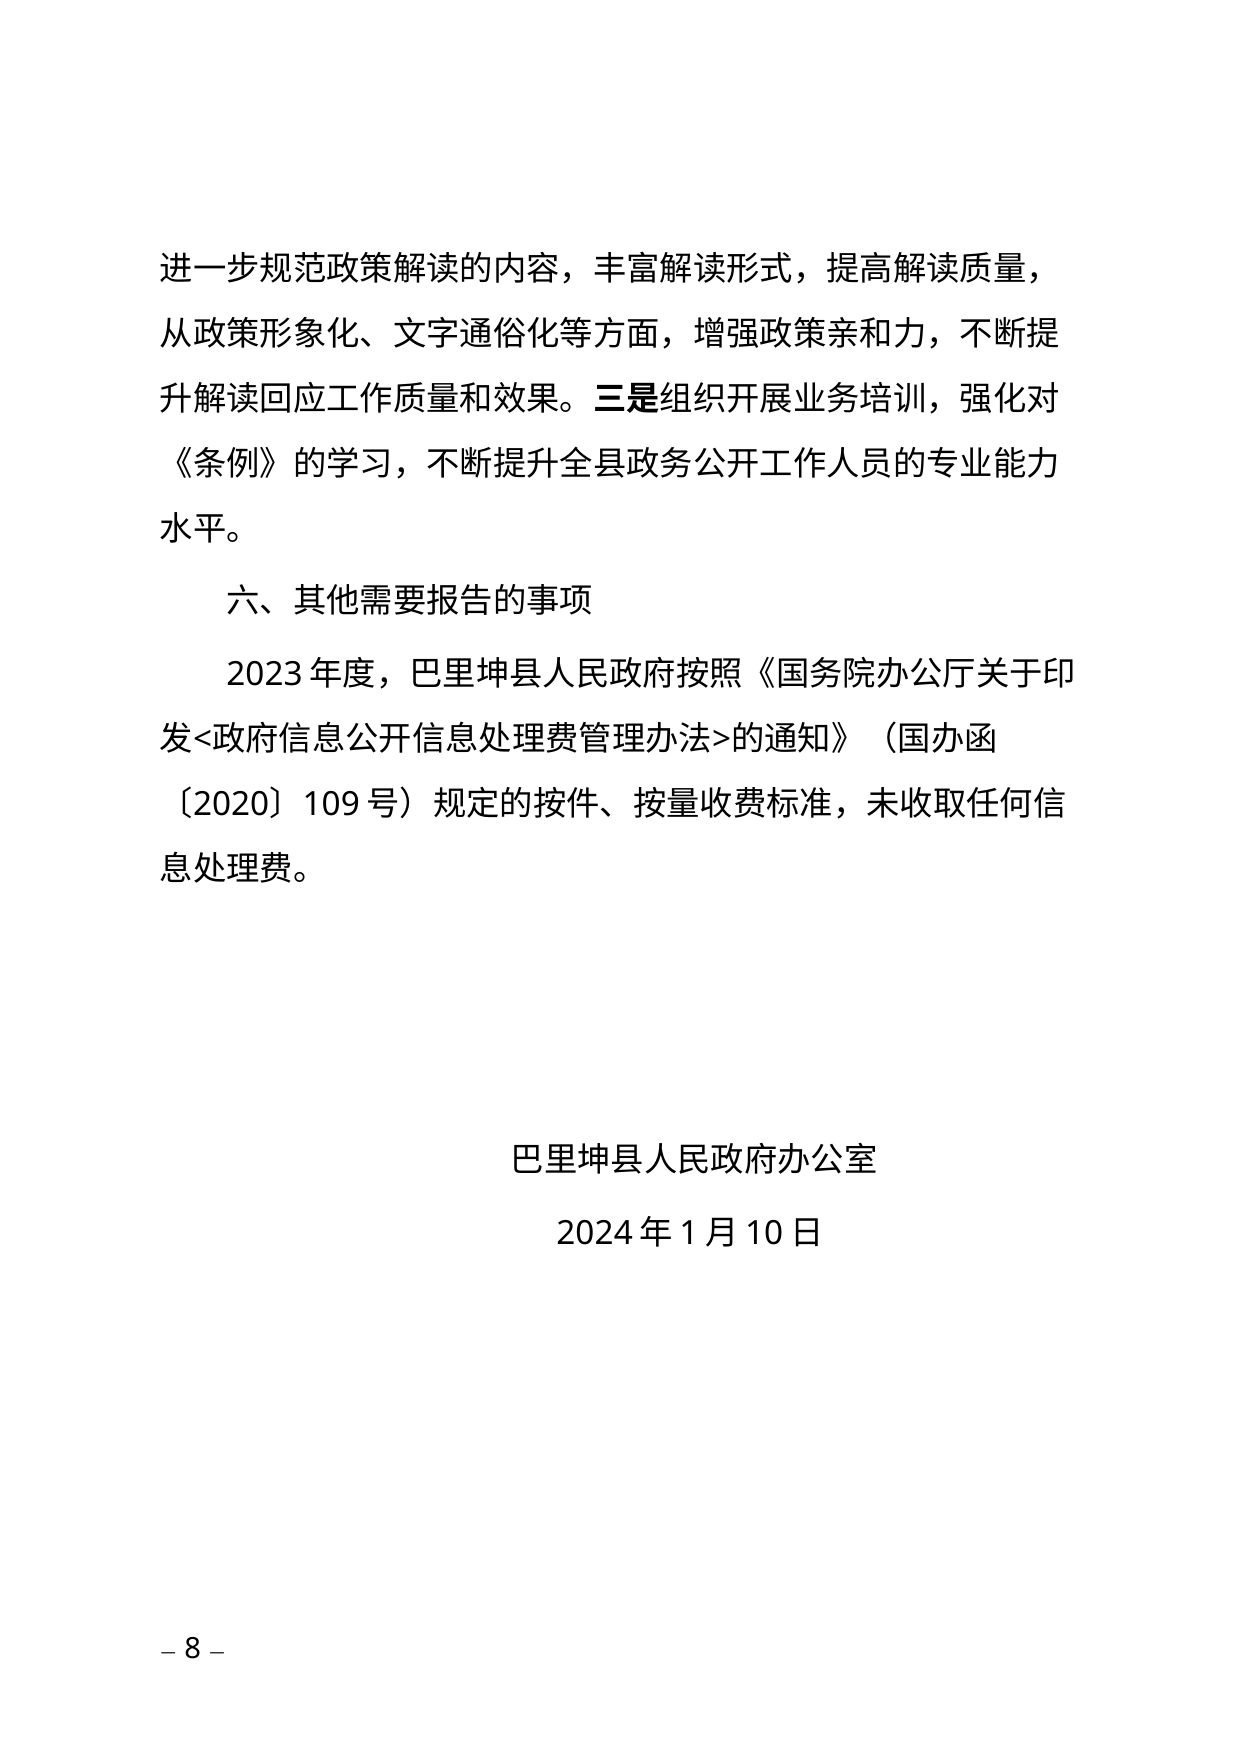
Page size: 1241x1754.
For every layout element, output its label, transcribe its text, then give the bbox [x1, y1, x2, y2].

text 2023年度，巴里坤县人民政府按照《国务院办公厅关于印发<政府信息公开信息处理费管理办法>的通知》（国办函〔2020〕109号）规定的按件、按量收费标准，未收取任何信息处理费。 [159, 638, 1081, 898]
text 巴里坤县人民政府办公室 [159, 1125, 1081, 1190]
text 2024年1月10日 [159, 1198, 1081, 1263]
text 六、其他需要报告的事项 [159, 566, 1081, 631]
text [159, 233, 1081, 558]
